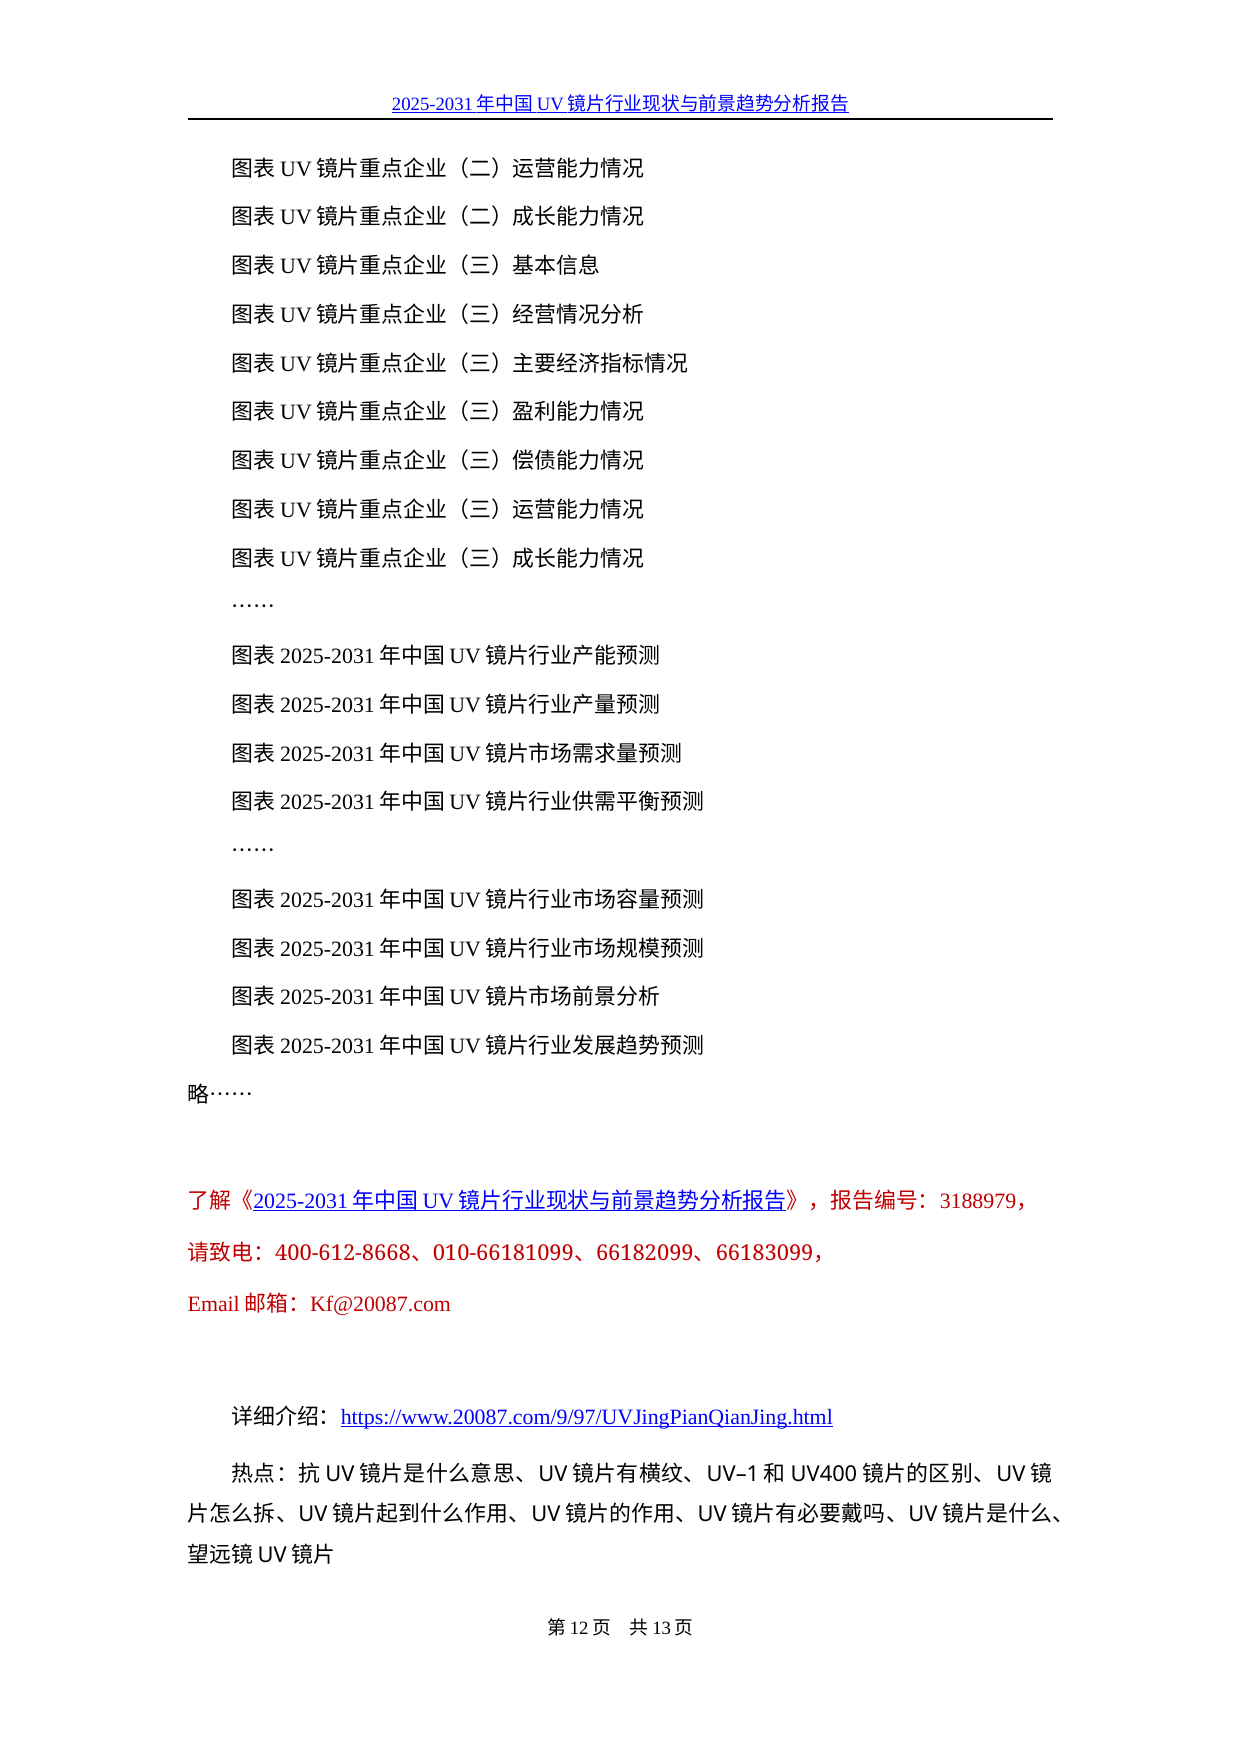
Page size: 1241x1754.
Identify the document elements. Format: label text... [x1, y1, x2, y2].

text 了解《2025-2031年中国UV镜片行业现状与前景趋势分析报告》，报告编号：3188979， [187, 1183, 1053, 1215]
text Email邮箱：Kf@20087.com [187, 1286, 1053, 1318]
text 请致电：400-612-8668、010-66181099、66182099、66183099， [187, 1234, 1053, 1267]
text 详细介绍：https://www.20087.com/9/97/UVJingPianQianJing.html [187, 1399, 1053, 1431]
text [187, 150, 1053, 1109]
text 热点：抗UV镜片是什么意思、UV镜片有横纹、UV–1和UV400镜片的区别、UV镜片怎么拆、UV镜片起到什么作用、UV镜片的作用、UV镜片有必要戴吗、UV镜片是什么、望远镜UV镜片 [187, 1456, 1053, 1569]
